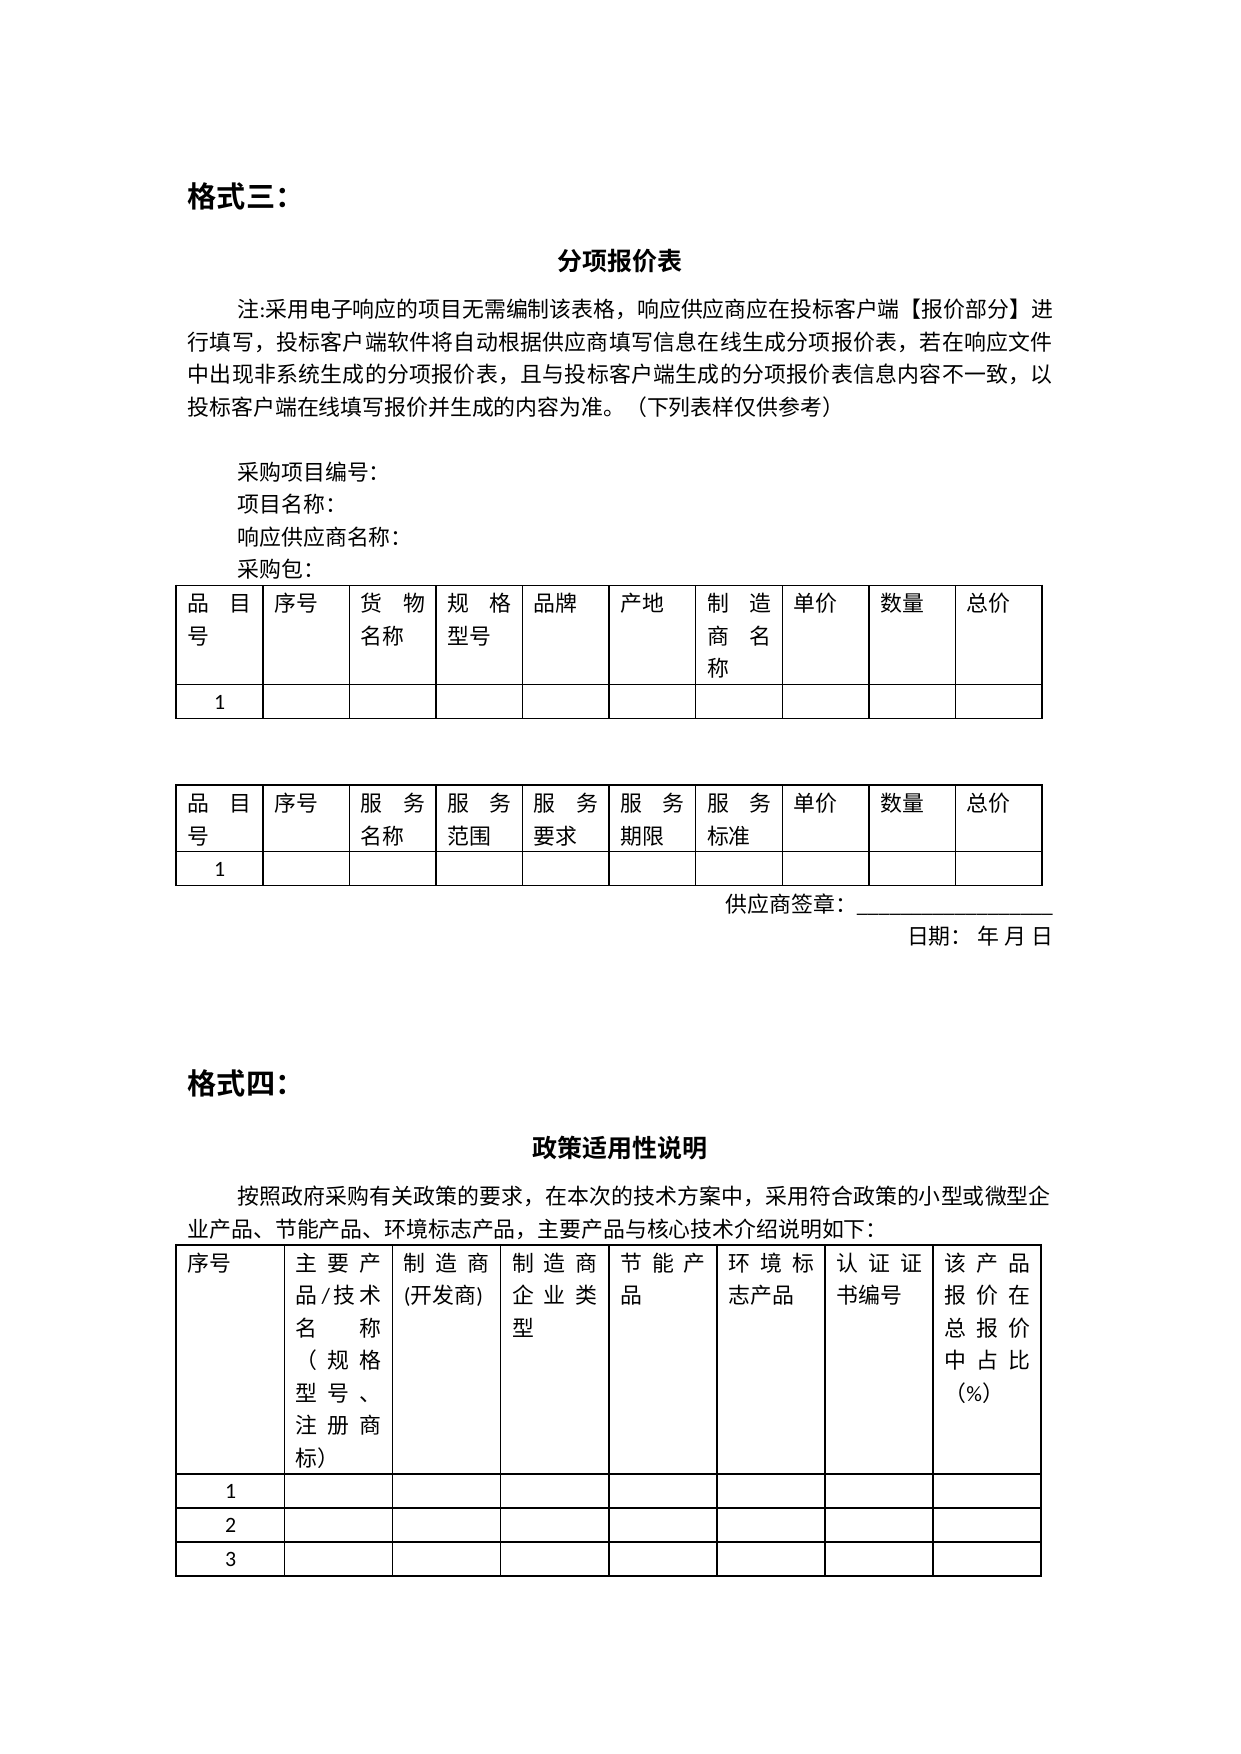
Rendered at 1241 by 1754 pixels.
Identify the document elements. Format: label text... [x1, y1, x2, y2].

table_cell [501, 1543, 608, 1575]
text 分项报价表 [187, 227, 1053, 292]
table_header 服务期限 [610, 786, 695, 851]
table_cell [523, 852, 608, 885]
table_cell [437, 685, 522, 718]
table_cell [783, 852, 868, 885]
table_header 服务要求 [523, 786, 608, 851]
table_cell [718, 1475, 824, 1507]
table_cell [826, 1543, 932, 1575]
text 采购包： [187, 552, 1053, 584]
table_cell [610, 1543, 716, 1575]
table_header 制造商企业类型 [501, 1246, 608, 1473]
table_cell [718, 1543, 824, 1575]
table_cell [934, 1543, 1040, 1575]
table_header 货物名称 [350, 586, 435, 683]
table_cell [350, 852, 435, 885]
table_cell [501, 1509, 608, 1541]
table_cell [285, 1543, 392, 1575]
table_header 序号 [177, 1246, 284, 1473]
table_cell [285, 1509, 392, 1541]
table_cell [393, 1475, 500, 1507]
table_cell [718, 1509, 824, 1541]
table_cell [934, 1509, 1040, 1541]
table_header 品目号 [177, 586, 262, 683]
table_cell [610, 685, 695, 718]
table_header 服务名称 [350, 786, 435, 851]
table_cell [393, 1509, 500, 1541]
table_header 规格型号 [437, 586, 522, 683]
table_cell 1 [177, 685, 262, 718]
text 格式四： [187, 1049, 1053, 1114]
table_header 认证证书编号 [826, 1246, 932, 1473]
table_header 单价 [783, 786, 868, 851]
table_header 服务范围 [437, 786, 522, 851]
table_cell [696, 685, 782, 718]
table_header 总价 [956, 786, 1041, 851]
table_cell [264, 685, 349, 718]
table_cell [393, 1543, 500, 1575]
table_cell [826, 1509, 932, 1541]
table_cell [934, 1475, 1040, 1507]
table_header 产地 [610, 586, 695, 683]
table_cell [956, 685, 1041, 718]
text 日期： 年 月 日 [187, 919, 1053, 951]
table_header 数量 [870, 586, 955, 683]
text 供应商签章：__________________ [187, 886, 1053, 919]
table_cell [523, 685, 608, 718]
table_header 主要产品/技术名称（规格型号、注册商标） [285, 1246, 392, 1473]
table_header 序号 [264, 786, 349, 851]
text 采购项目编号： [187, 454, 1053, 487]
table_cell [956, 852, 1041, 885]
table_cell [264, 852, 349, 885]
text 响应供应商名称： [187, 519, 1053, 552]
table_header 数量 [870, 786, 955, 851]
table_cell [610, 1475, 716, 1507]
table_header 总价 [956, 586, 1041, 683]
table_cell [350, 685, 435, 718]
table_cell [870, 852, 955, 885]
text 注:采用电子响应的项目无需编制该表格，响应供应商应在投标客户端【报价部分】进行填写，投标客户端软件将自动根据供应商填写信息在线生成分项报价表，若在响应文件中出现非系统生成的分项报价表，且与投标客户端生成的分项报价表信息内容不一致，以投标客户端在线填写报价并生成的内容为准。（下列表样仅供参考） [187, 292, 1053, 454]
table_header 服务标准 [696, 786, 782, 851]
text 按照政府采购有关政策的要求，在本次的技术方案中，采用符合政策的小型或微型企业产品、节能产品、环境标志产品，主要产品与核心技术介绍说明如下： [187, 1179, 1053, 1244]
text 政策适用性说明 [187, 1114, 1053, 1179]
table_header 制造商(开发商) [393, 1246, 500, 1473]
table_header 该产品报价在总报价中占比（%） [934, 1246, 1040, 1473]
table_cell [826, 1475, 932, 1507]
table_cell [696, 852, 782, 885]
table_header 品牌 [523, 586, 608, 683]
table_header 品目号 [177, 786, 262, 851]
table_cell 2 [177, 1509, 284, 1541]
text 项目名称： [187, 487, 1053, 519]
table_cell [437, 852, 522, 885]
table_header 环境标志产品 [718, 1246, 824, 1473]
table_cell [610, 852, 695, 885]
table_cell 1 [177, 1475, 284, 1507]
table_cell [610, 1509, 716, 1541]
table_cell 1 [177, 852, 262, 885]
table_header 单价 [783, 586, 868, 683]
table_header 节能产品 [610, 1246, 716, 1473]
table_cell [783, 685, 868, 718]
table_header 序号 [264, 586, 349, 683]
table_cell [285, 1475, 392, 1507]
table_cell [501, 1475, 608, 1507]
table_cell 3 [177, 1543, 284, 1575]
text 格式三： [187, 162, 1053, 227]
table_header 制造商名称 [696, 586, 782, 683]
table_cell [870, 685, 955, 718]
